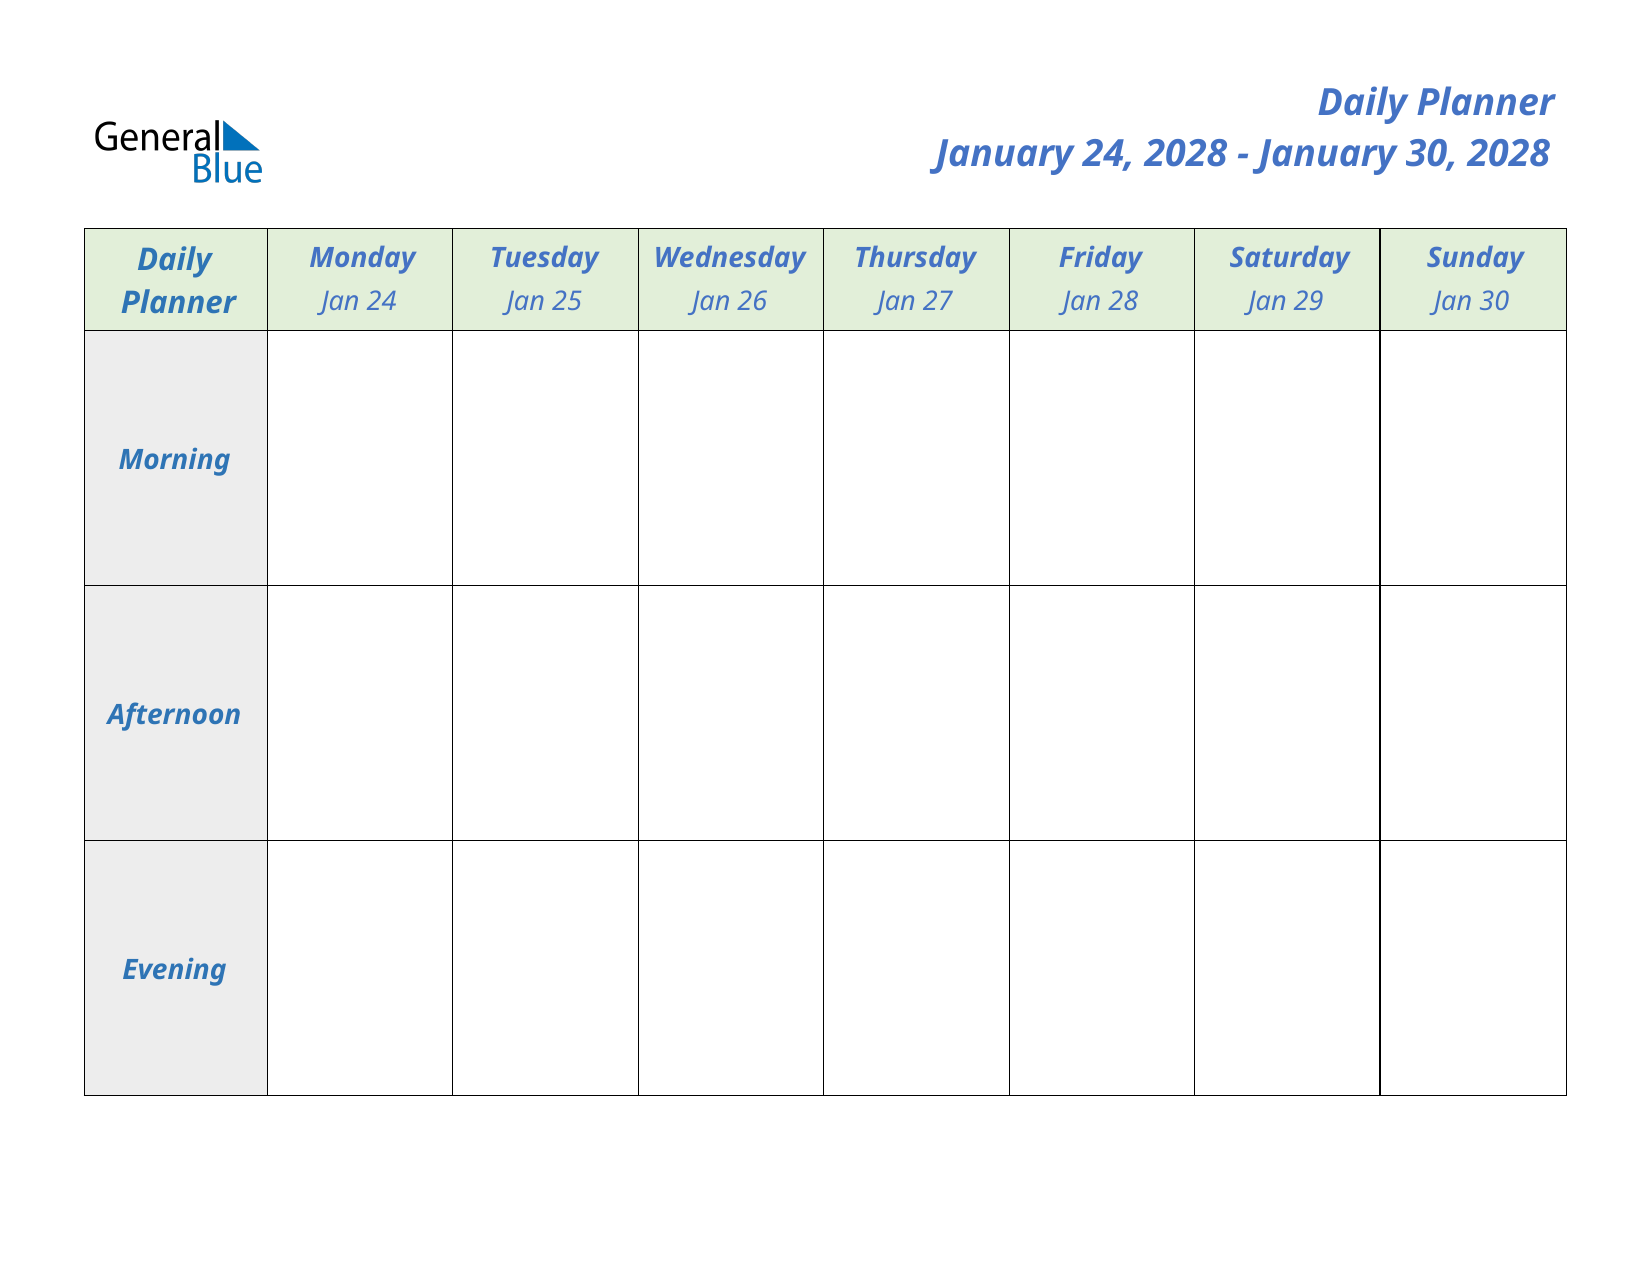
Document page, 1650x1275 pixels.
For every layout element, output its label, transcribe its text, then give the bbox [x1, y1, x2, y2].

table_cell [1010, 841, 1194, 1095]
table_cell Thursday Jan 27 [824, 229, 1009, 330]
table_cell Evening [85, 841, 267, 1095]
table_cell [1381, 331, 1566, 585]
table_cell [639, 586, 823, 840]
table_cell Wednesday Jan 26 [639, 229, 823, 330]
table_cell Morning [85, 331, 267, 585]
table_cell Friday Jan 28 [1010, 229, 1194, 330]
table_cell [824, 331, 1009, 585]
table_header [84, 75, 267, 228]
table_cell Monday Jan 24 [268, 229, 452, 330]
table_cell [1010, 331, 1194, 585]
table_cell Tuesday Jan 25 [453, 229, 638, 330]
table_cell Afternoon [85, 586, 267, 840]
table_cell [453, 586, 638, 840]
table_cell [824, 586, 1009, 840]
table_cell Daily Planner [85, 229, 267, 330]
table_cell Sunday Jan 30 [1381, 229, 1566, 330]
table_cell [639, 841, 823, 1095]
table_cell [268, 586, 452, 840]
table_cell [268, 841, 452, 1095]
table_cell [1195, 841, 1379, 1095]
table_cell [824, 841, 1009, 1095]
table_cell [1381, 841, 1566, 1095]
table_cell [453, 331, 638, 585]
table_cell [1195, 586, 1379, 840]
table_cell [268, 331, 452, 585]
table_cell [639, 331, 823, 585]
table_cell Saturday Jan 29 [1195, 229, 1379, 330]
table_header Daily Planner January 24, 2028 - January 30, 2028 [268, 75, 1566, 228]
table_cell [453, 841, 638, 1095]
table_cell [1010, 586, 1194, 840]
table_cell [1195, 331, 1379, 585]
picture [95, 120, 262, 183]
table_cell [1381, 586, 1566, 840]
